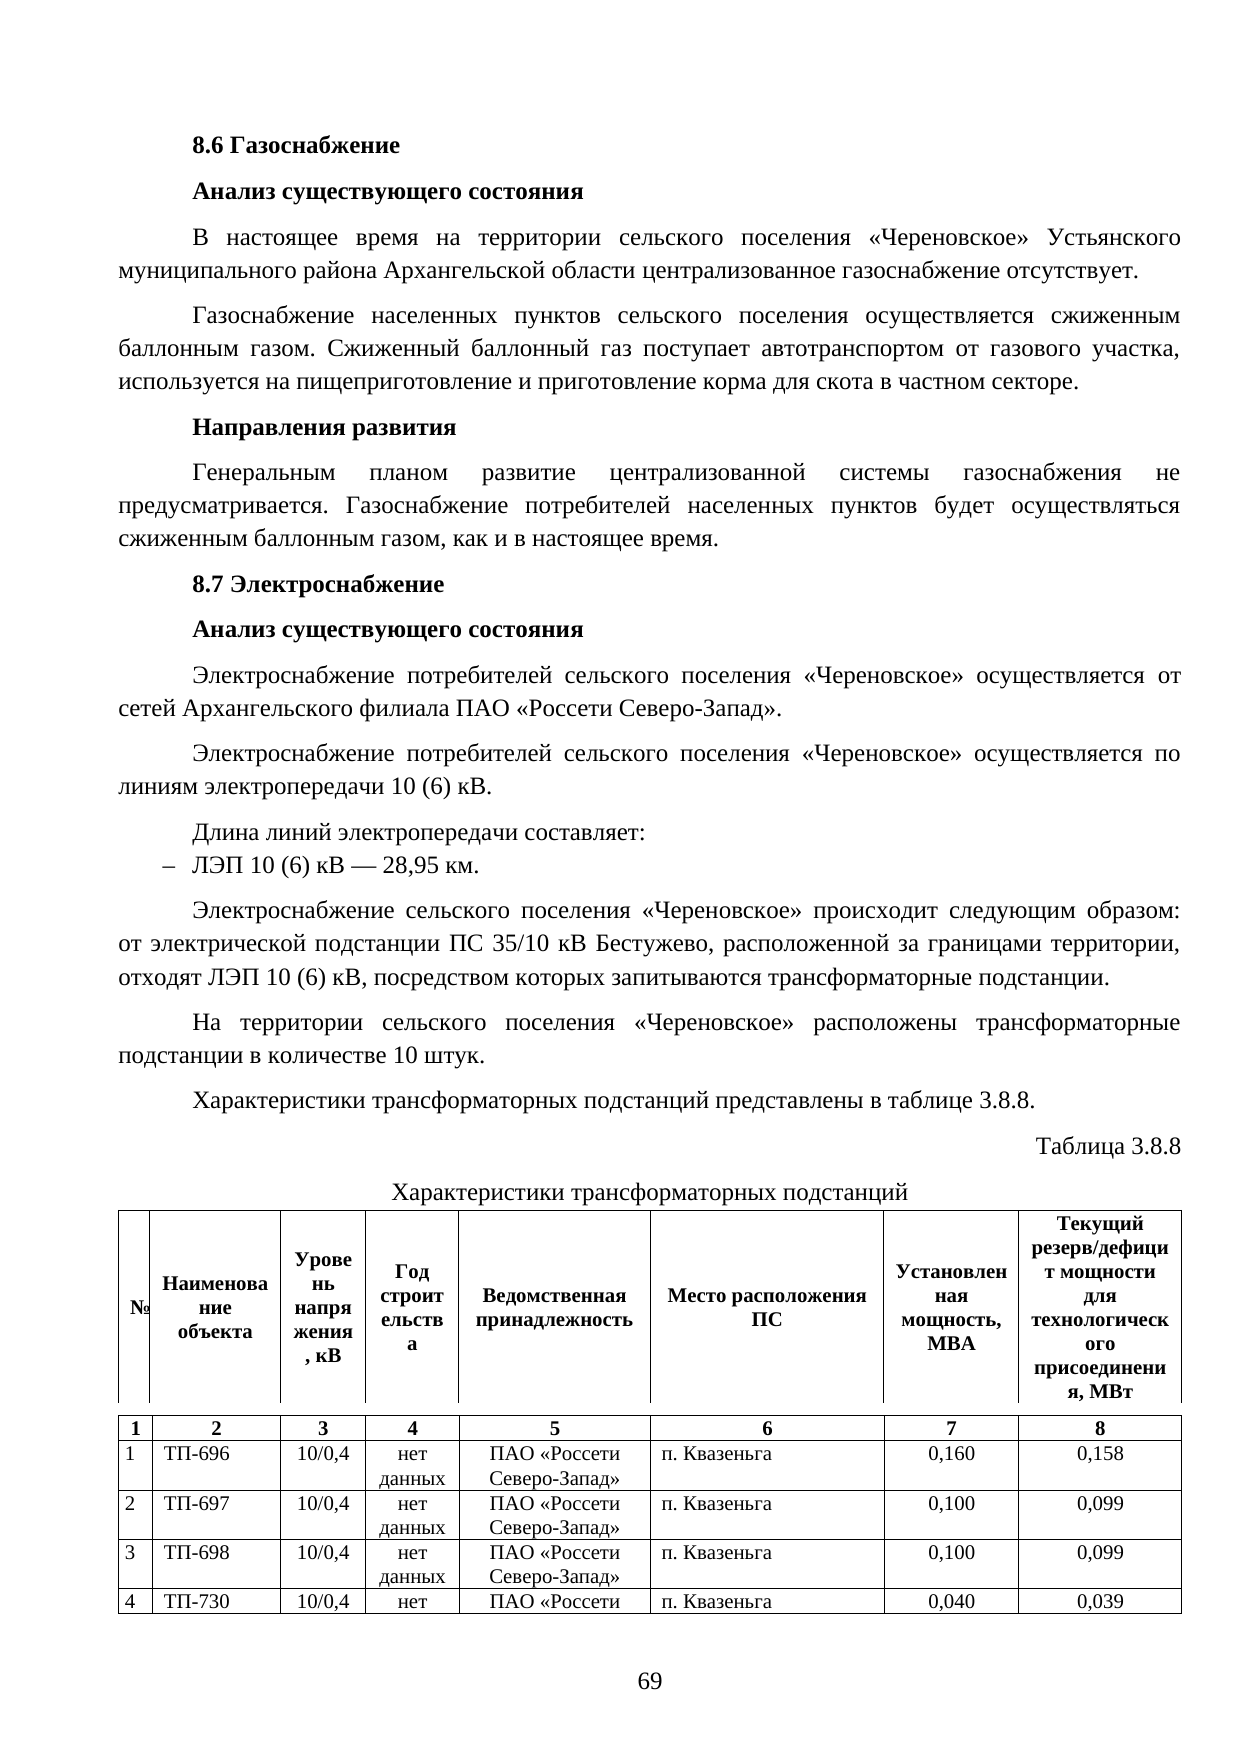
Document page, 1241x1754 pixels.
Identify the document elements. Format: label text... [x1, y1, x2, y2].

table_header 7 [885, 1416, 1018, 1440]
text Таблица 3.8.8 [118, 1131, 1181, 1160]
table_cell нет данных [366, 1491, 459, 1539]
table_cell ТП-730 [153, 1589, 280, 1613]
table_header 6 [651, 1416, 884, 1440]
table_header Год строительства [366, 1211, 458, 1403]
text 8.7 Электроснабжение [118, 569, 1181, 598]
table_cell [119, 1441, 152, 1489]
table_cell нет данных [366, 1540, 459, 1588]
text Генеральным планом развитие централизованной системы газоснабжения не предусматривается. Газоснабжение потребителей населенных пунктов будет осуществляться сжиженным баллонным газом, как и в настоящее время. [118, 457, 1181, 552]
table_cell ТП-698 [153, 1540, 280, 1588]
table_cell 0,100 [885, 1540, 1018, 1588]
table_cell [119, 1491, 152, 1539]
text Газоснабжение населенных пунктов сельского поселения осуществляется сжиженным баллонным газом. Сжиженный баллонный газ поступает автотранспортом от газового участка, используется на пищеприготовление и приготовление корма для скота в частном секторе. [118, 300, 1181, 395]
table_header Уровень напряжения, кВ [281, 1211, 365, 1403]
table_header № [119, 1211, 149, 1403]
table_header 8 [1019, 1416, 1181, 1440]
table_cell нет данных [366, 1441, 459, 1489]
table_cell ПАО «Россети Северо-Запад» [460, 1441, 650, 1489]
text 8.6 Газоснабжение [118, 131, 1181, 159]
table_cell 10/0,4 [281, 1491, 365, 1539]
table_header Установленная мощность, МВА [884, 1211, 1018, 1403]
text Длина линий электропередачи составляет: [118, 817, 1181, 846]
table_cell ПАО «Россети Северо-Запад» [460, 1589, 650, 1613]
table_cell ТП-696 [153, 1441, 280, 1489]
text На территории сельского поселения «Череновское» расположены трансформаторные подстанции в количестве 10 штук. [118, 1007, 1181, 1069]
table_cell п. Квазеньга [651, 1540, 884, 1588]
text Характеристики трансформаторных подстанций [118, 1177, 1181, 1205]
table_cell п. Квазеньга [651, 1441, 884, 1489]
table_header 4 [366, 1416, 459, 1440]
table_cell 0,099 [1019, 1540, 1181, 1588]
table_cell п. Квазеньга [651, 1589, 884, 1613]
table_cell ПАО «Россети Северо-Запад» [460, 1540, 650, 1588]
table_header Ведомственная принадлежность [459, 1211, 650, 1403]
table_header Наименование объекта [150, 1211, 280, 1403]
table_cell 0,039 [1019, 1589, 1181, 1613]
text Характеристики трансформаторных подстанций представлены в таблице 3.8.8. [118, 1086, 1181, 1114]
table_cell 0,160 [885, 1441, 1018, 1489]
table_cell 0,158 [1019, 1441, 1181, 1489]
table_cell 10/0,4 [281, 1540, 365, 1588]
text Направления развития [118, 412, 1181, 441]
table_cell нет данных [366, 1589, 459, 1613]
table_cell п. Квазеньга [651, 1491, 884, 1539]
table_header Текущий резерв/дефицит мощности для технологического присоединения, МВт [1019, 1211, 1181, 1403]
text Анализ существующего состояния [118, 176, 1181, 205]
table_cell [119, 1589, 152, 1613]
table_header 5 [460, 1416, 650, 1440]
table_header 2 [153, 1416, 280, 1440]
table_cell [119, 1540, 152, 1588]
text Электроснабжение потребителей сельского поселения «Череновское» осуществляется от сетей Архангельского филиала ПАО «Россети Северо-Запад». [118, 660, 1181, 722]
table_cell 10/0,4 [281, 1441, 365, 1489]
text В настоящее время на территории сельского поселения «Череновское» Устьянского муниципального района Архангельской области централизованное газоснабжение отсутствует. [118, 222, 1181, 283]
table_cell 0,100 [885, 1491, 1018, 1539]
text Электроснабжение потребителей сельского поселения «Череновское» осуществляется по линиям электропередачи 10 (6) кВ. [118, 738, 1181, 800]
table_header 1 [119, 1416, 152, 1440]
text Анализ существующего состояния [118, 614, 1181, 643]
table_header Место расположения ПС [651, 1211, 883, 1403]
table_cell ТП-697 [153, 1491, 280, 1539]
text Электроснабжение сельского поселения «Череновское» происходит следующим образом: от электрической подстанции ПС 35/10 кВ Бестужево, расположенной за границами территории, отходят ЛЭП 10 (6) кВ, посредством которых запитываются трансформаторные подстанции. [118, 896, 1181, 990]
table_header 3 [281, 1416, 365, 1440]
list ЛЭП 10 (6) кВ — 28,95 км. [118, 850, 1181, 879]
table_cell ПАО «Россети Северо-Запад» [460, 1491, 650, 1539]
table_cell 0,040 [885, 1589, 1018, 1613]
table_cell 10/0,4 [281, 1589, 365, 1613]
table_cell 0,099 [1019, 1491, 1181, 1539]
